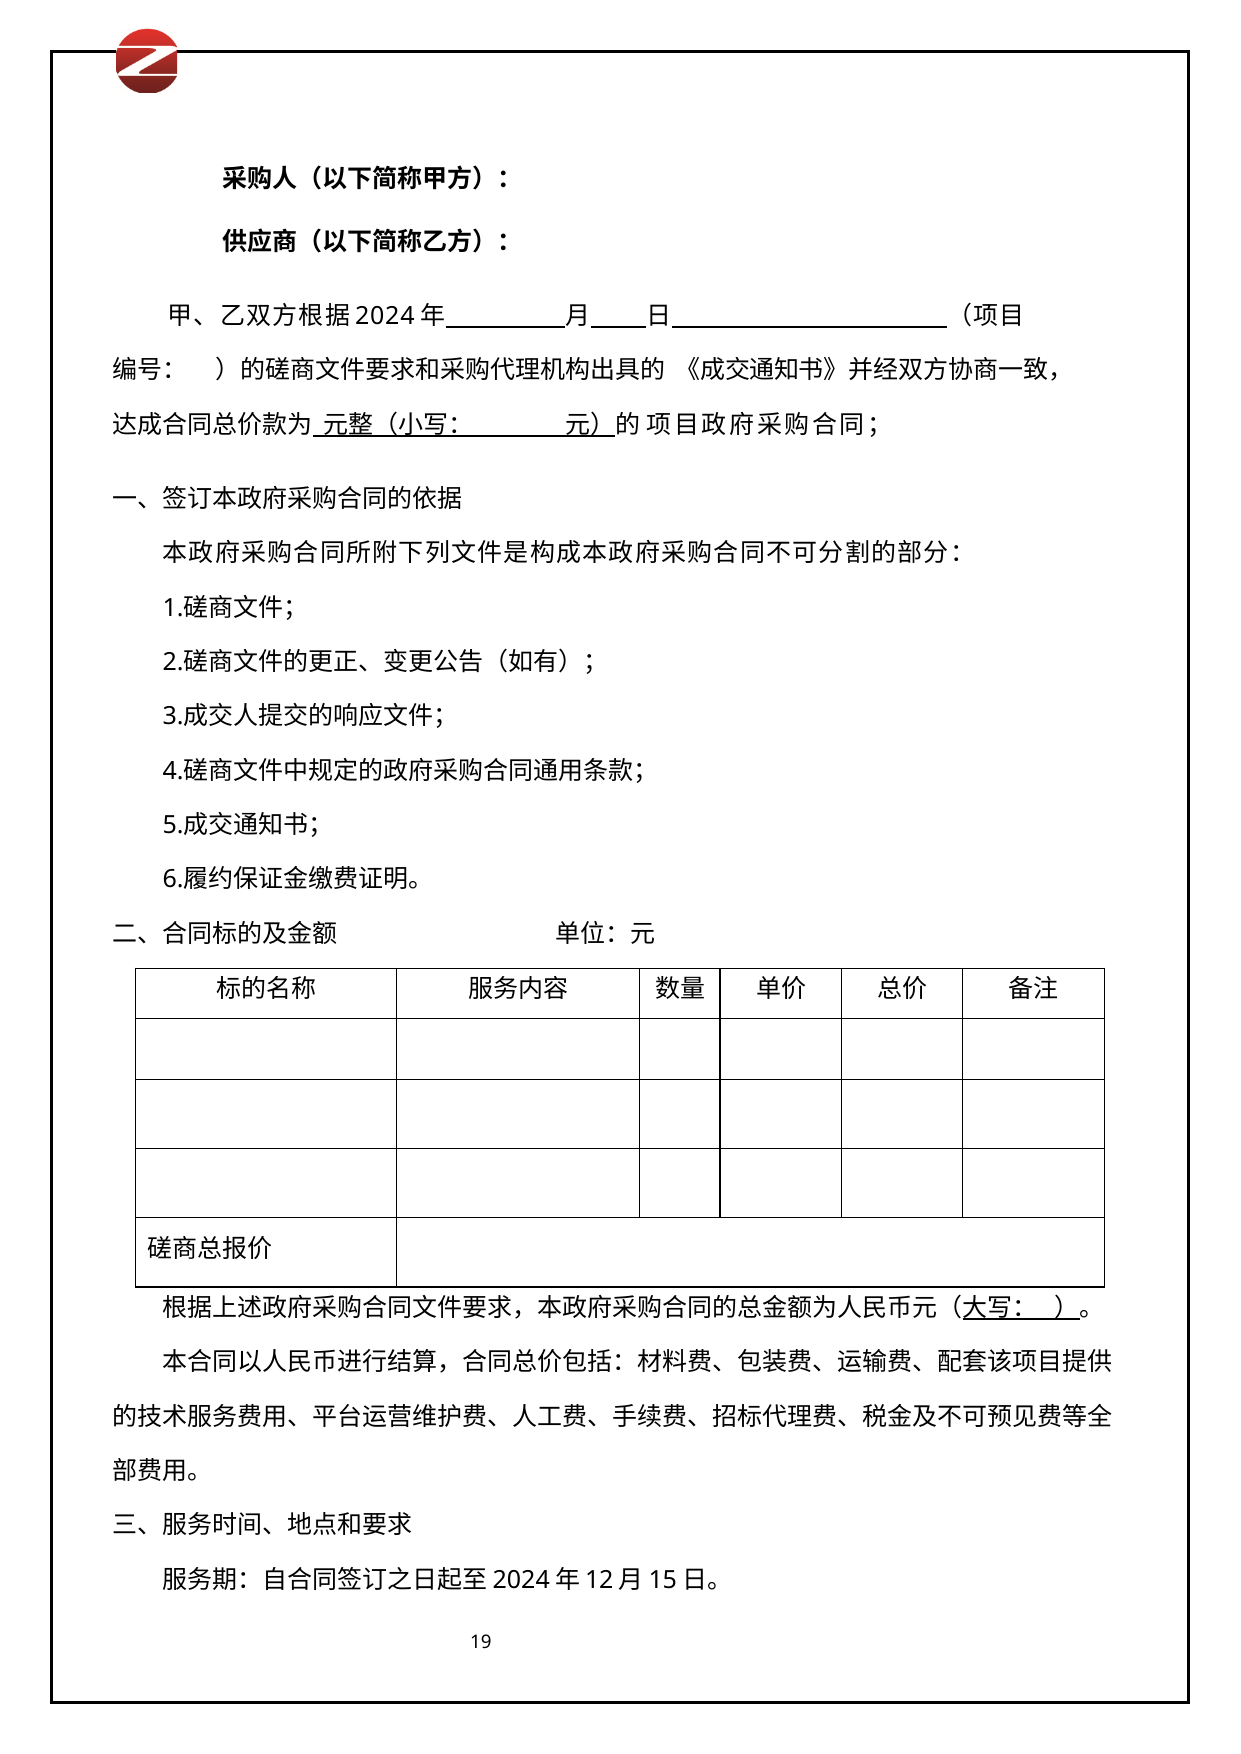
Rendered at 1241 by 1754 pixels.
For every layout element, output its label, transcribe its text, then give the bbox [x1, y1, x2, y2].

subtitle 采购人（以下简称甲方）： [223, 158, 534, 194]
table_cell [640, 1080, 719, 1148]
text 一、签订本政府采购合同的依据 [112, 478, 1049, 514]
text 二、合同标的及金额 单位：元 [112, 913, 1128, 949]
table_header 标的名称 [136, 969, 396, 1017]
table_header 数量 [640, 969, 719, 1017]
table_cell [721, 1019, 841, 1079]
table_cell [721, 1149, 841, 1217]
table_cell [721, 1080, 841, 1148]
table_cell 磋商总报价 [136, 1218, 396, 1286]
table_cell [963, 1080, 1104, 1148]
list 服务时间、地点和要求 [112, 1505, 1128, 1541]
text 6.履约保证金缴费证明。 [112, 859, 1128, 895]
table_cell [842, 1149, 962, 1217]
table_cell [397, 1218, 1104, 1286]
subtitle 供应商（以下简称乙方）： [223, 221, 534, 257]
list 乙双方根据2024年 月 日 （项目编号： ）的磋商文件要求和采购代理机构出具的 《成交通知书》并经双方协商一致，达成合同总价款为 元整（小写： 元）的 项目政府采购合同； [112, 295, 1049, 440]
table_cell [136, 1019, 396, 1079]
picture [114, 28, 177, 92]
table_cell [842, 1080, 962, 1148]
table_cell [963, 1149, 1104, 1217]
table_cell [963, 1019, 1104, 1079]
table_cell [842, 1019, 962, 1079]
text 本合同以人民币进行结算，合同总价包括：材料费、包装费、运输费、配套该项目提供的技术服务费用、平台运营维护费、人工费、手续费、招标代理费、税金及不可预见费等全部费用。 [112, 1342, 1128, 1487]
text 本政府采购合同所附下列文件是构成本政府采购合同不可分割的部分： [112, 533, 1128, 569]
table_header 备注 [963, 969, 1104, 1017]
table_cell [640, 1149, 719, 1217]
table_header 单价 [721, 969, 841, 1017]
table_header 服务内容 [397, 969, 639, 1017]
table_header 总价 [842, 969, 962, 1017]
text 根据上述政府采购合同文件要求，本政府采购合同的总金额为人民币元（大写： ）。 [112, 1287, 1128, 1324]
text 5.成交通知书； [112, 804, 1128, 841]
table_cell [397, 1019, 639, 1079]
list 服务期：自合同签订之日起至2024年12月15日。 [112, 1559, 1128, 1596]
table_cell [136, 1080, 396, 1148]
text 1.磋商文件； [112, 587, 1128, 623]
table_cell [397, 1149, 639, 1217]
text 3.成交人提交的响应文件； [112, 696, 1128, 732]
text 4.磋商文件中规定的政府采购合同通用条款； [112, 750, 1128, 786]
text 2.磋商文件的更正、变更公告（如有）； [112, 641, 1128, 678]
table_cell [136, 1149, 396, 1217]
table_cell [397, 1080, 639, 1148]
table_cell [640, 1019, 719, 1079]
